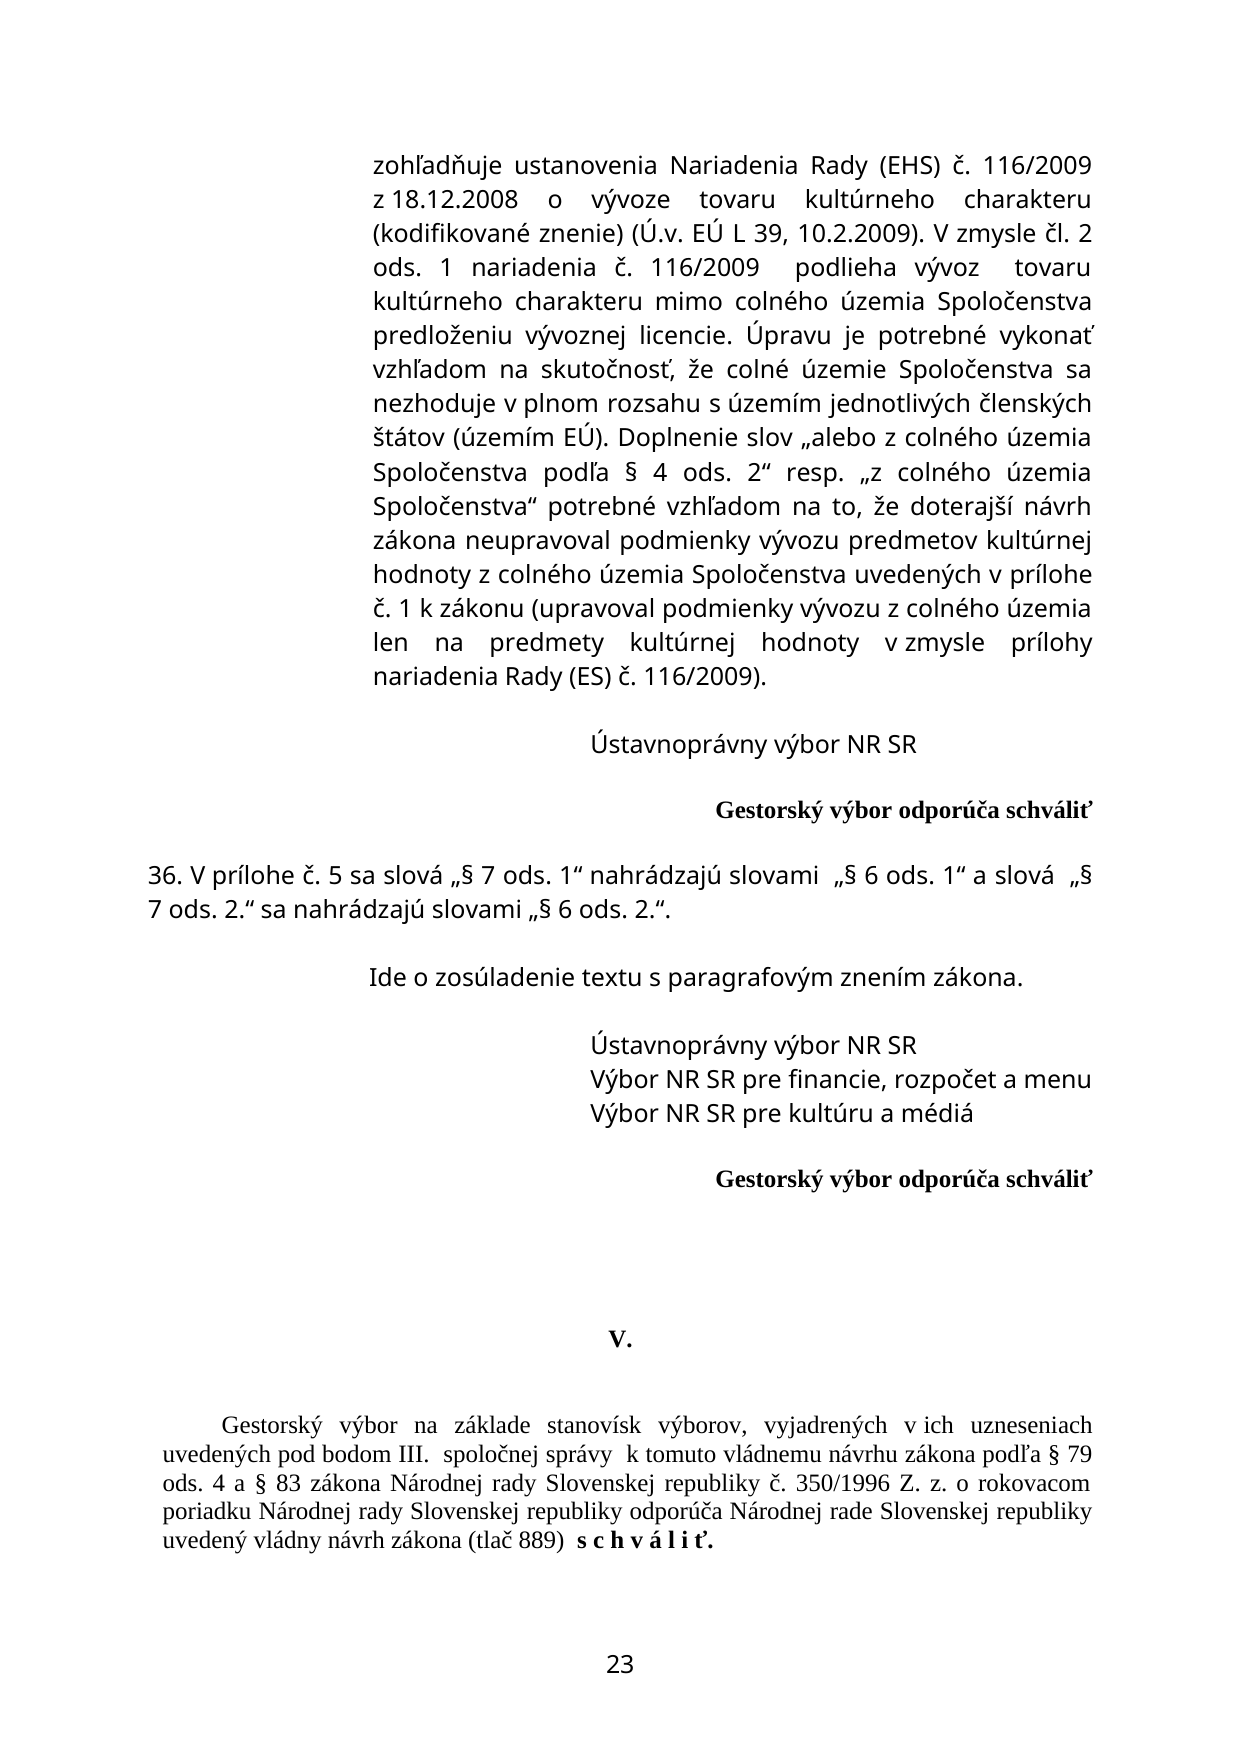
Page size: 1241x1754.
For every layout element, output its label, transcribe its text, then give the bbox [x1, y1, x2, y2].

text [373, 148, 1093, 693]
text Ide o zosúladenie textu s paragrafovým znením zákona. [295, 960, 1093, 994]
text V. [148, 1324, 1093, 1353]
text Ústavnoprávny výbor NR SR [516, 1028, 1093, 1062]
text Ústavnoprávny výbor NR SR [516, 727, 1093, 761]
subtitle Gestorský výbor odporúča schváliť [148, 1164, 1093, 1193]
text 36. V prílohe č. 5 sa slová „§ 7 ods. 1“ nahrádzajú slovami „§ 6 ods. 1“ a slová „§ 7 ods. 2.“ sa nahrádzajú slovami „§ 6 ods. 2.“. [148, 858, 1093, 926]
text Výbor NR SR pre financie, rozpočet a menu [516, 1062, 1093, 1096]
subtitle Gestorský výbor odporúča schváliť [148, 795, 1093, 823]
text Gestorský výbor na základe stanovísk výborov, vyjadrených v ich uzneseniach uvedených pod bodom III. spoločnej správy k tomuto vládnemu návrhu zákona podľa § 79 ods. § 83 zákona Národnej rady Slovenskej republiky č. 350/1996 Z. z. o rokovacom poriadku Národnej rady Slovenskej republiky odporúča Národnej rade Slovenskej republiky uvedený vládny návrh zákona (tlač 889) s c h v á l i ť. [162, 1410, 1093, 1554]
text Výbor NR SR pre kultúru a médiá [148, 1096, 1093, 1130]
